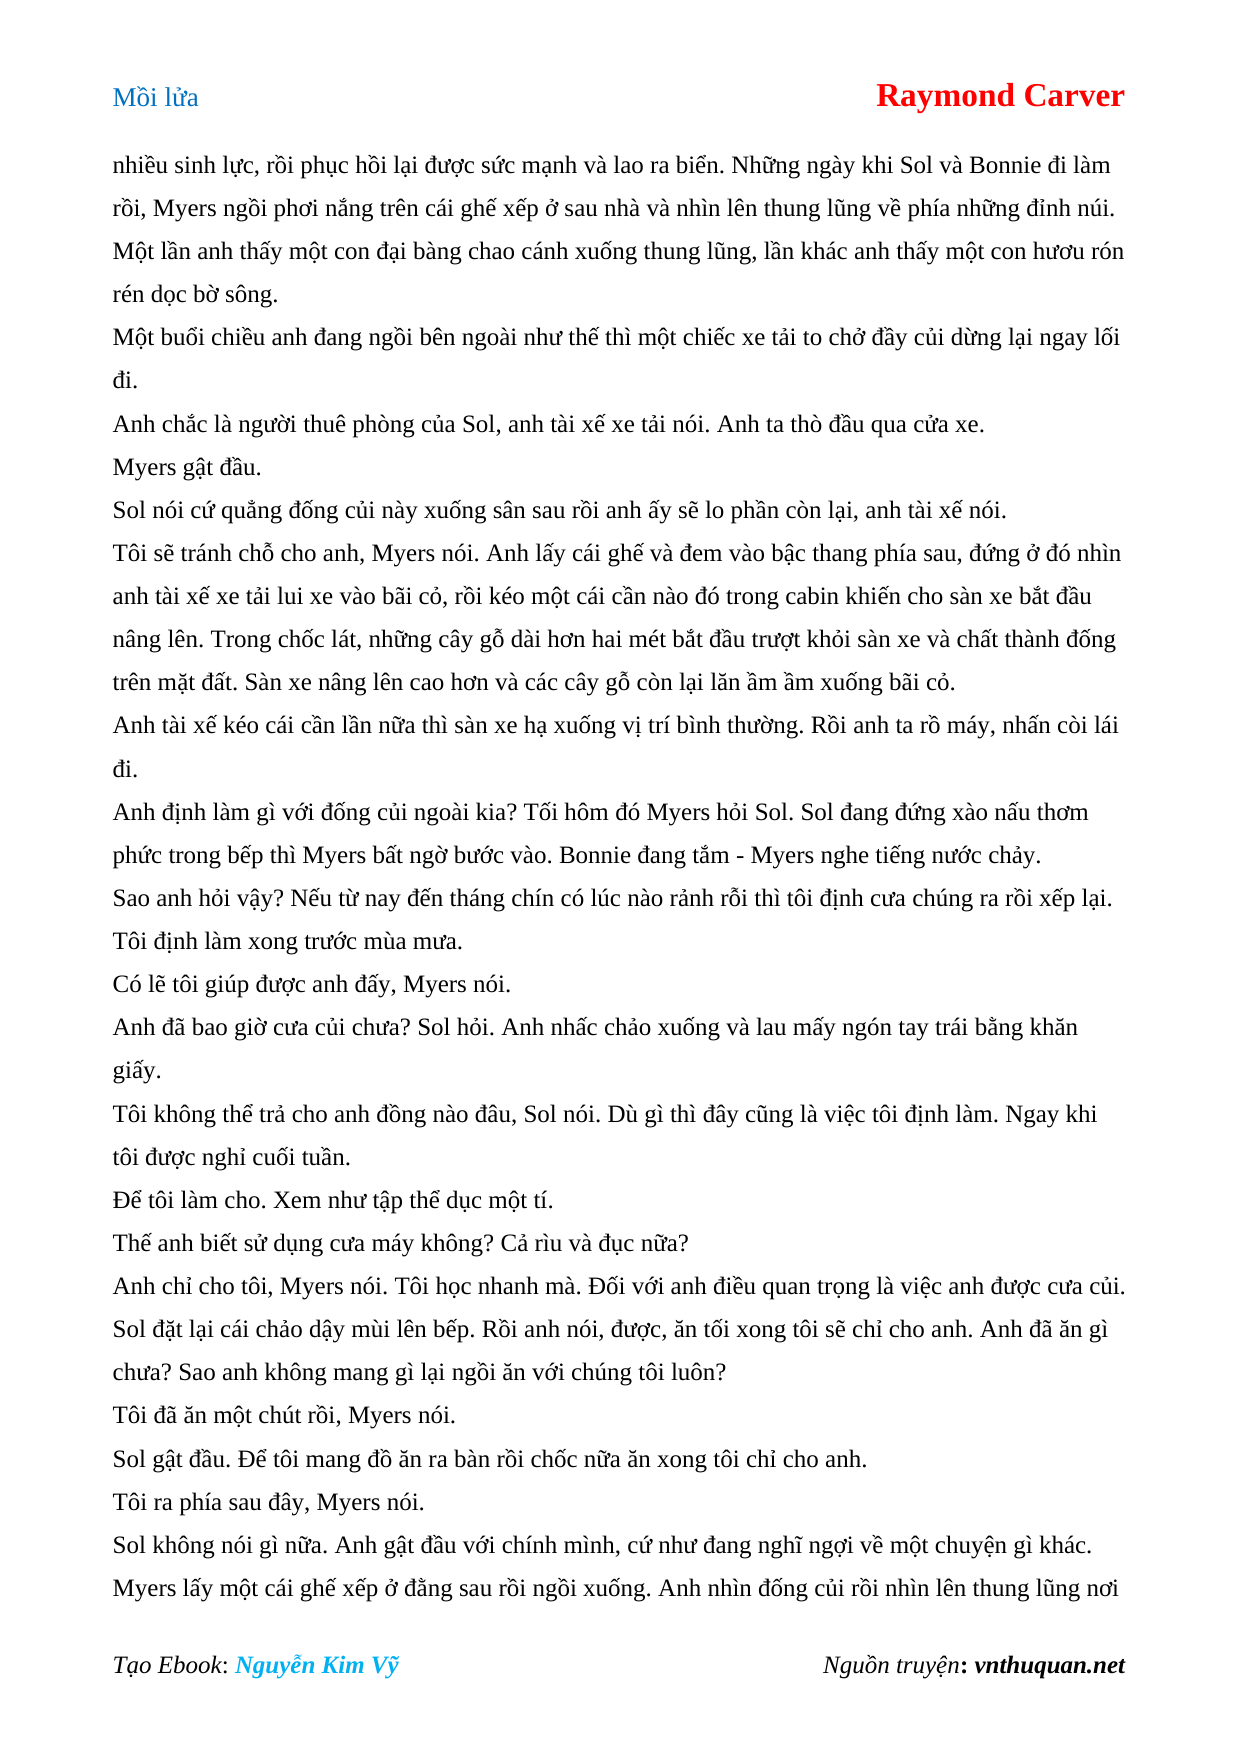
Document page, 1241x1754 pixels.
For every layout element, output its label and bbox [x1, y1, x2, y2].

text [112, 150, 1128, 1602]
